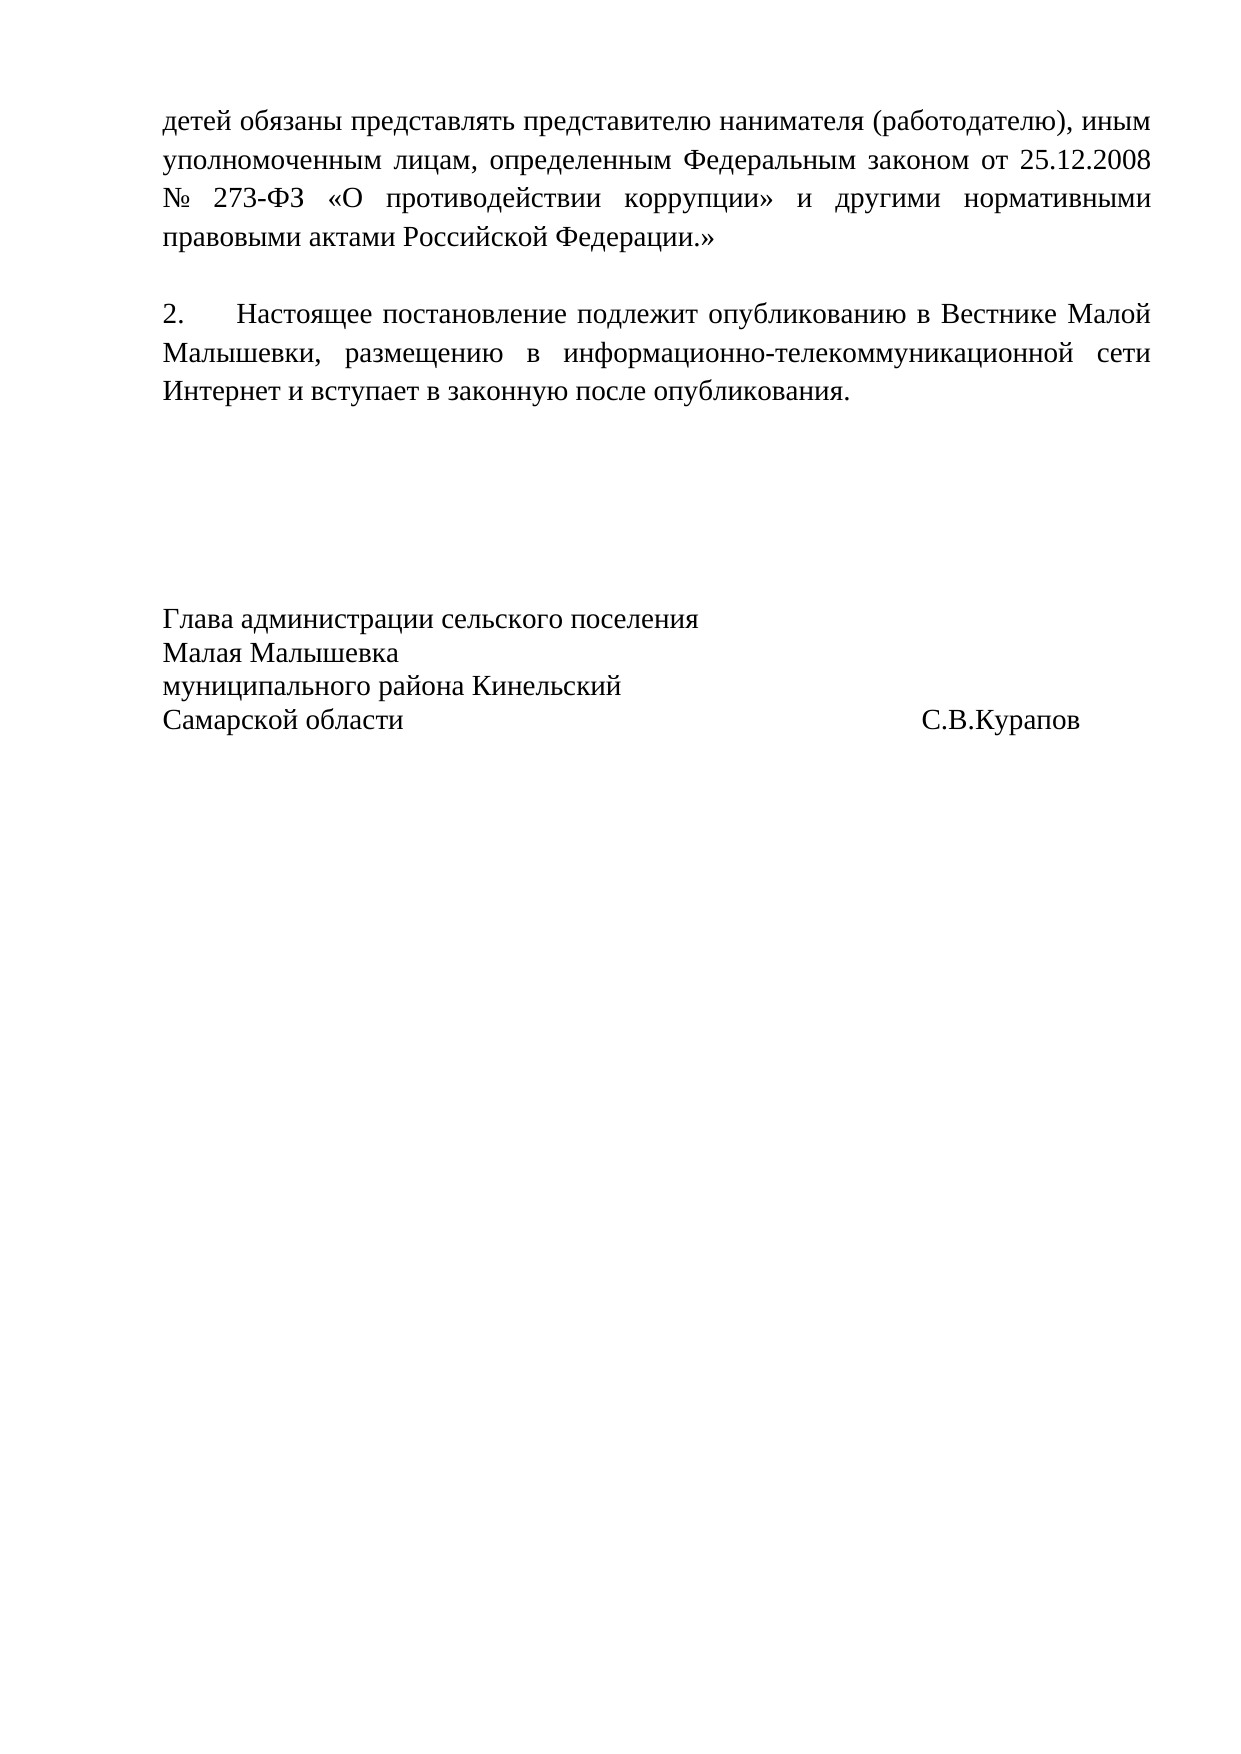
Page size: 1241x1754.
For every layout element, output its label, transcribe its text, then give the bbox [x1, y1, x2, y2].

text Самарской области С.В.Курапов [162, 702, 1152, 735]
text Глава администрации сельского поселения [162, 601, 1152, 635]
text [162, 103, 1152, 253]
text Малая Малышевка [162, 635, 1152, 668]
text 2. Настоящее постановление подлежит опубликованию в Вестнике Малой Малышевки, размещению в информационно-телекоммуникационной сети Интернет и вступает в законную после опубликования. [162, 296, 1152, 407]
text муниципального района Кинельский [162, 668, 1152, 702]
